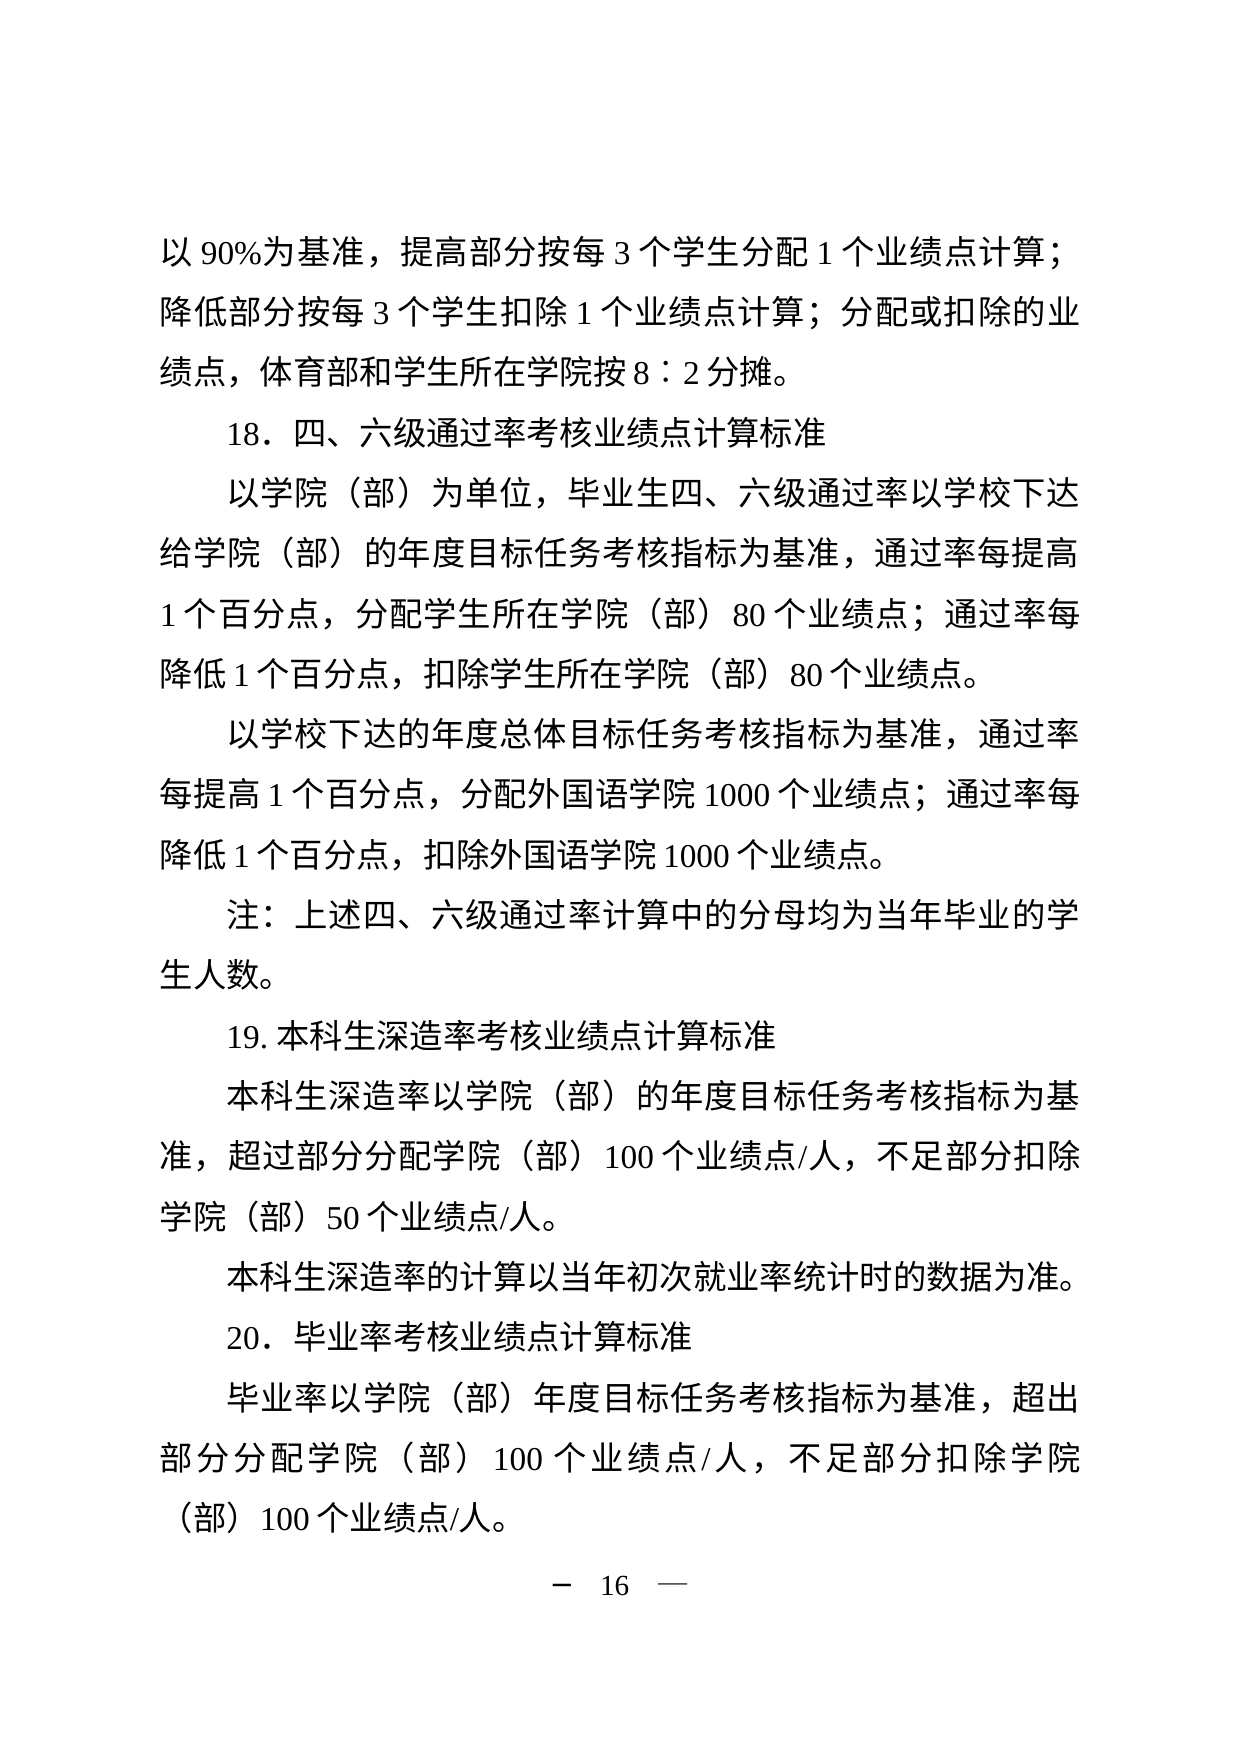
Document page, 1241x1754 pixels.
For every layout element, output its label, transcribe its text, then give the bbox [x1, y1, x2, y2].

text 以学校下达的年度总体目标任务考核指标为基准，通过率每提高1个百分点，分配外国语学院1000个业绩点；通过率每降低1个百分点，扣除外国语学院1000个业绩点。 [159, 702, 1081, 883]
text 18．四、六级通过率考核业绩点计算标准 [159, 400, 1081, 461]
text 毕业率以学院（部）年度目标任务考核指标为基准，超出部分分配学院（部）100个业绩点/人，不足部分扣除学院（部）100个业绩点/人。 [159, 1365, 1081, 1546]
text 19. 本科生深造率考核业绩点计算标准 [159, 1003, 1081, 1064]
text 本科生深造率以学院（部）的年度目标任务考核指标为基准，超过部分分配学院（部）100个业绩点/人，不足部分扣除学院（部）50个业绩点/人。 [159, 1064, 1081, 1245]
text 20．毕业率考核业绩点计算标准 [159, 1305, 1081, 1365]
text 注：上述四、六级通过率计算中的分母均为当年毕业的学生人数。 [159, 883, 1081, 1003]
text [159, 219, 1081, 400]
text 本科生深造率的计算以当年初次就业率统计时的数据为准。 [159, 1245, 1081, 1305]
text 以学院（部）为单位，毕业生四、六级通过率以学校下达给学院（部）的年度目标任务考核指标为基准，通过率每提高1个百分点，分配学生所在学院（部）80个业绩点；通过率每降低1个百分点，扣除学生所在学院（部）80个业绩点。 [159, 461, 1081, 702]
